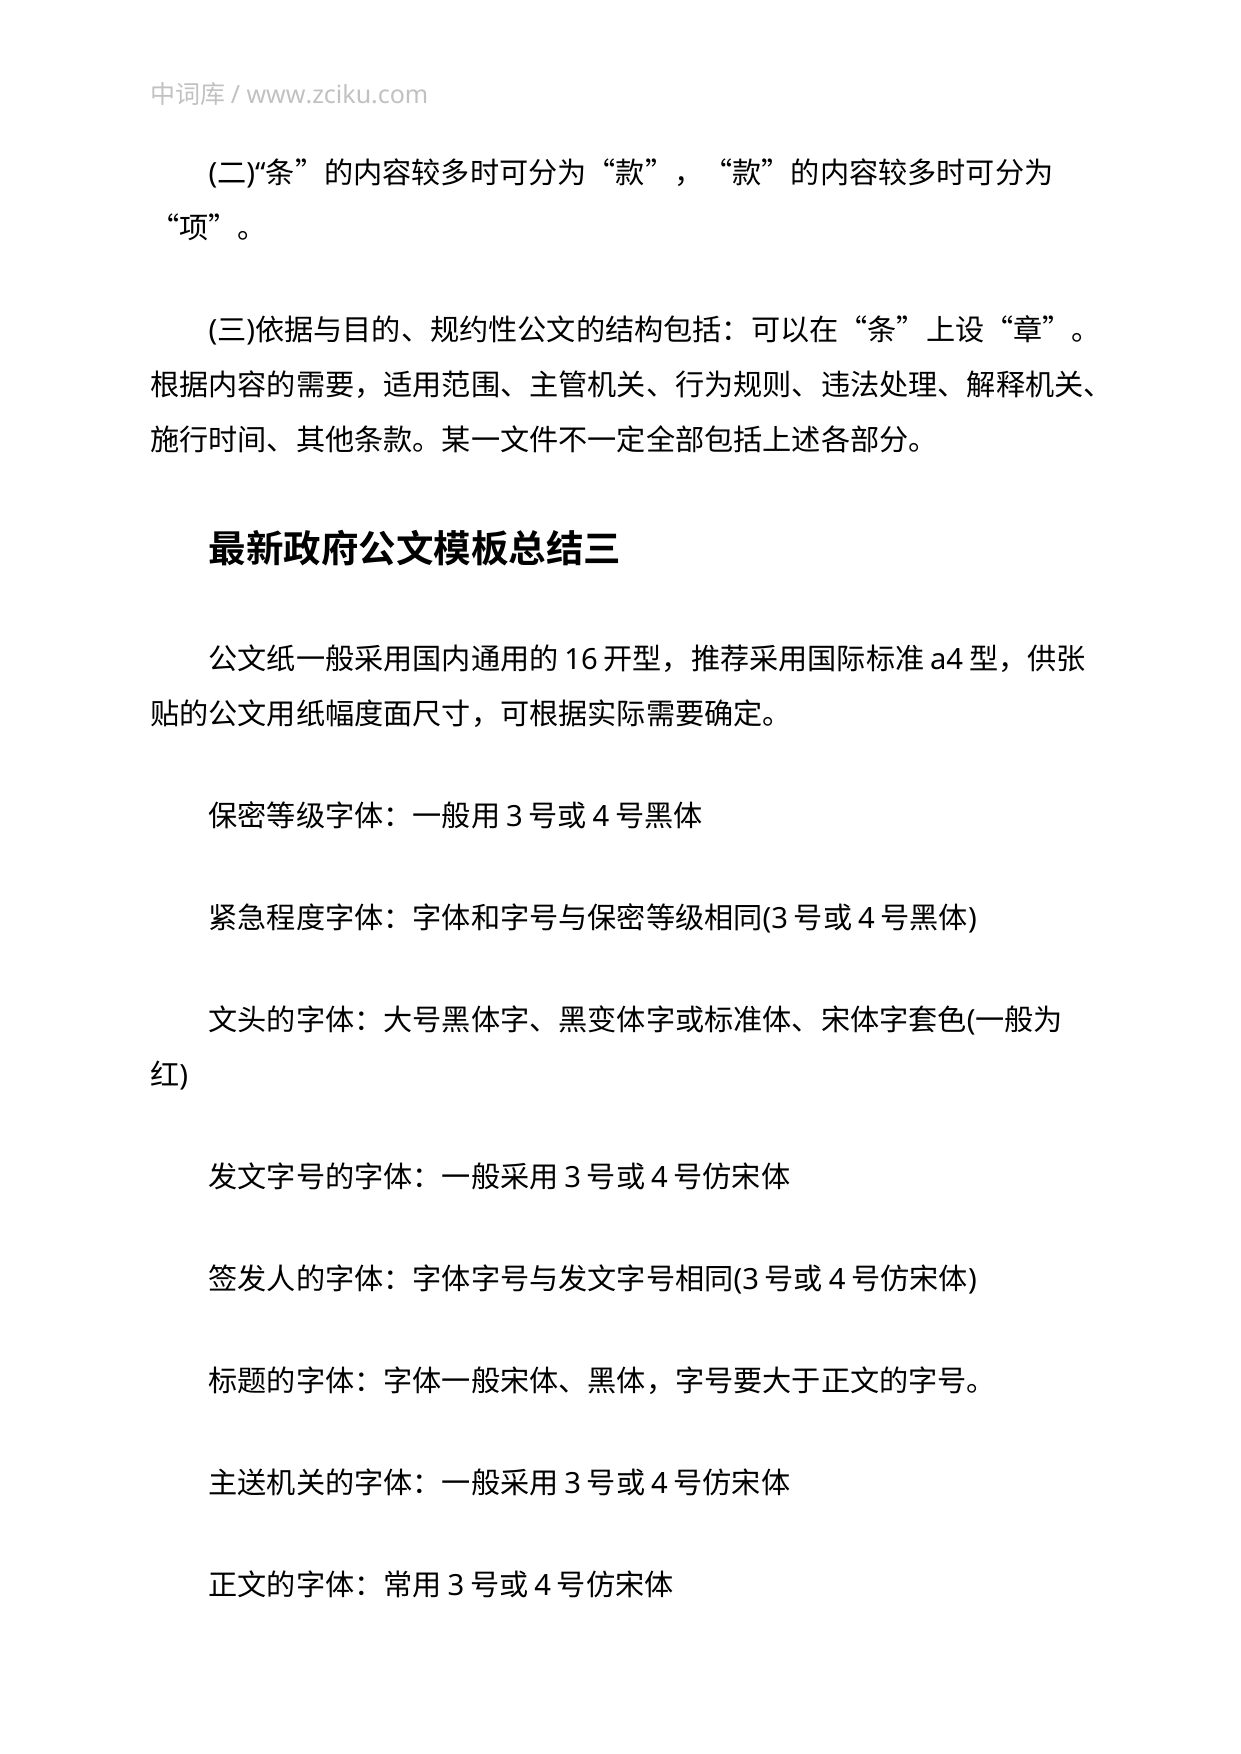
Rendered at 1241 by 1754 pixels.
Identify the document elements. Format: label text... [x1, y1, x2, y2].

text (三)依据与目的、规约性公文的结构包括：可以在“条”上设“章”。根据内容的需要，适用范围、主管机关、行为规则、违法处理、解释机关、施行时间、其他条款。某一文件不一定全部包括上述各部分。 [150, 307, 1090, 459]
text (二)“条”的内容较多时可分为“款”，“款”的内容较多时可分为“项”。 [150, 150, 1090, 247]
text 保密等级字体：一般用3号或4号黑体 [150, 793, 1090, 835]
text 发文字号的字体：一般采用3号或4号仿宋体 [150, 1153, 1090, 1196]
text 公文纸一般采用国内通用的16开型，推荐采用国际标准a4型，供张贴的公文用纸幅度面尺寸，可根据实际需要确定。 [150, 636, 1090, 733]
text 正文的字体：常用3号或4号仿宋体 [150, 1561, 1090, 1604]
text 签发人的字体：字体字号与发文字号相同(3号或4号仿宋体) [150, 1256, 1090, 1298]
text 最新政府公文模板总结三 [150, 518, 1090, 573]
text 文头的字体：大号黑体字、黑变体字或标准体、宋体字套色(一般为红) [150, 997, 1090, 1094]
text 紧急程度字体：字体和字号与保密等级相同(3号或4号黑体) [150, 894, 1090, 937]
text 主送机关的字体：一般采用3号或4号仿宋体 [150, 1459, 1090, 1502]
text 标题的字体：字体一般宋体、黑体，字号要大于正文的字号。 [150, 1357, 1090, 1400]
